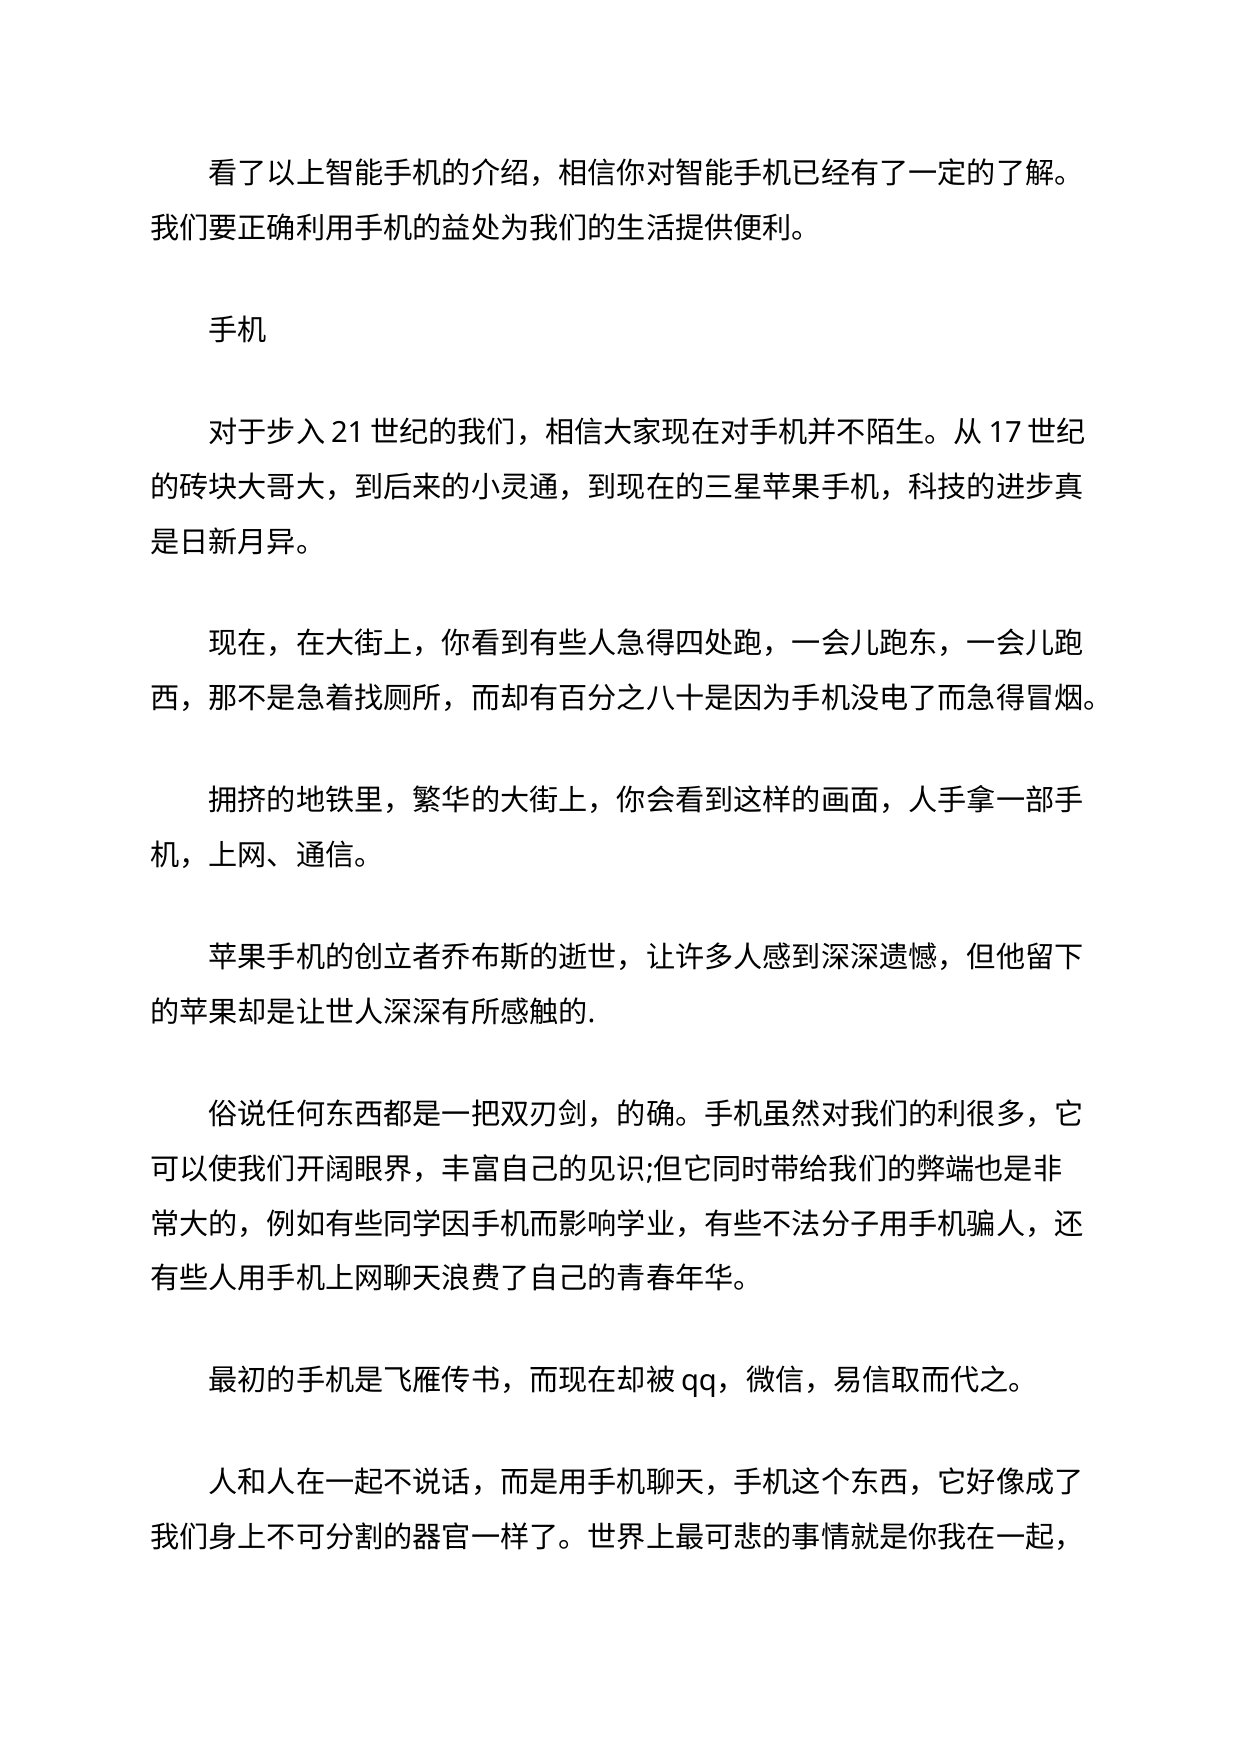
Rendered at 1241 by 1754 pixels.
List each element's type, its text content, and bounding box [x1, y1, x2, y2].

text 拥挤的地铁里，繁华的大街上，你会看到这样的画面，人手拿一部手机，上网、通信。 [150, 777, 1090, 874]
text 现在，在大街上，你看到有些人急得四处跑，一会儿跑东，一会儿跑西，那不是急着找厕所，而却有百分之八十是因为手机没电了而急得冒烟。 [150, 620, 1090, 717]
text 对于步入21世纪的我们，相信大家现在对手机并不陌生。从17世纪的砖块大哥大，到后来的小灵通，到现在的三星苹果手机，科技的进步真是日新月异。 [150, 408, 1090, 561]
text 手机 [150, 307, 1090, 349]
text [150, 1459, 1090, 1556]
text 最初的手机是飞雁传书，而现在却被qq，微信，易信取而代之。 [150, 1357, 1090, 1399]
text 看了以上智能手机的介绍，相信你对智能手机已经有了一定的了解。我们要正确利用手机的益处为我们的生活提供便利。 [150, 150, 1090, 247]
text 俗说任何东西都是一把双刃剑，的确。手机虽然对我们的利很多，它可以使我们开阔眼界，丰富自己的见识;但它同时带给我们的弊端也是非常大的，例如有些同学因手机而影响学业，有些不法分子用手机骗人，还有些人用手机上网聊天浪费了自己的青春年华。 [150, 1090, 1090, 1297]
text 苹果手机的创立者乔布斯的逝世，让许多人感到深深遗憾，但他留下的苹果却是让世人深深有所感触的. [150, 933, 1090, 1031]
